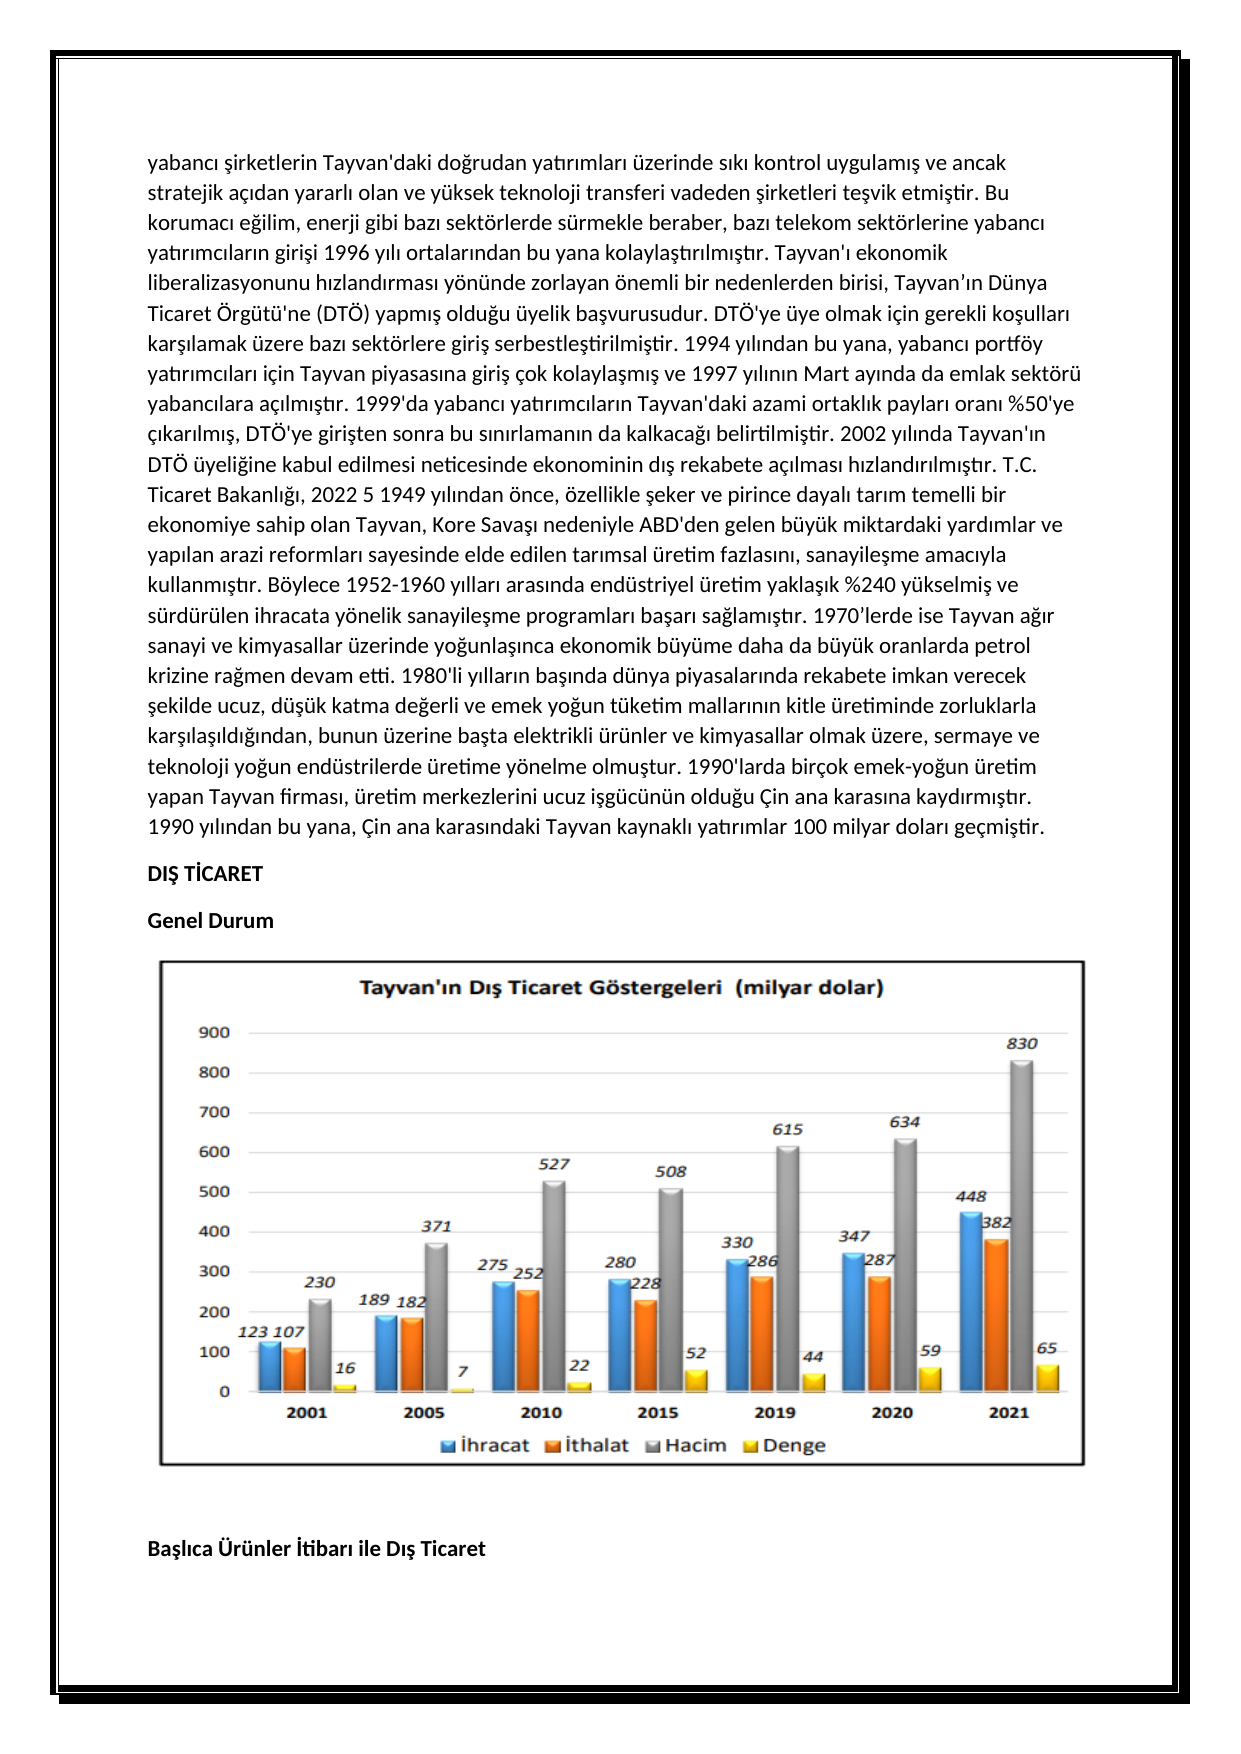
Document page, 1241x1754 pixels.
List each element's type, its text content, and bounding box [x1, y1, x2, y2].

text DIŞ TİCARET [147, 859, 1083, 887]
text Başlıca Ürünler İtibarı ile Dış Ticaret [147, 1534, 1083, 1562]
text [147, 148, 1083, 840]
text Genel Durum [147, 906, 1083, 934]
picture [147, 952, 1093, 1469]
